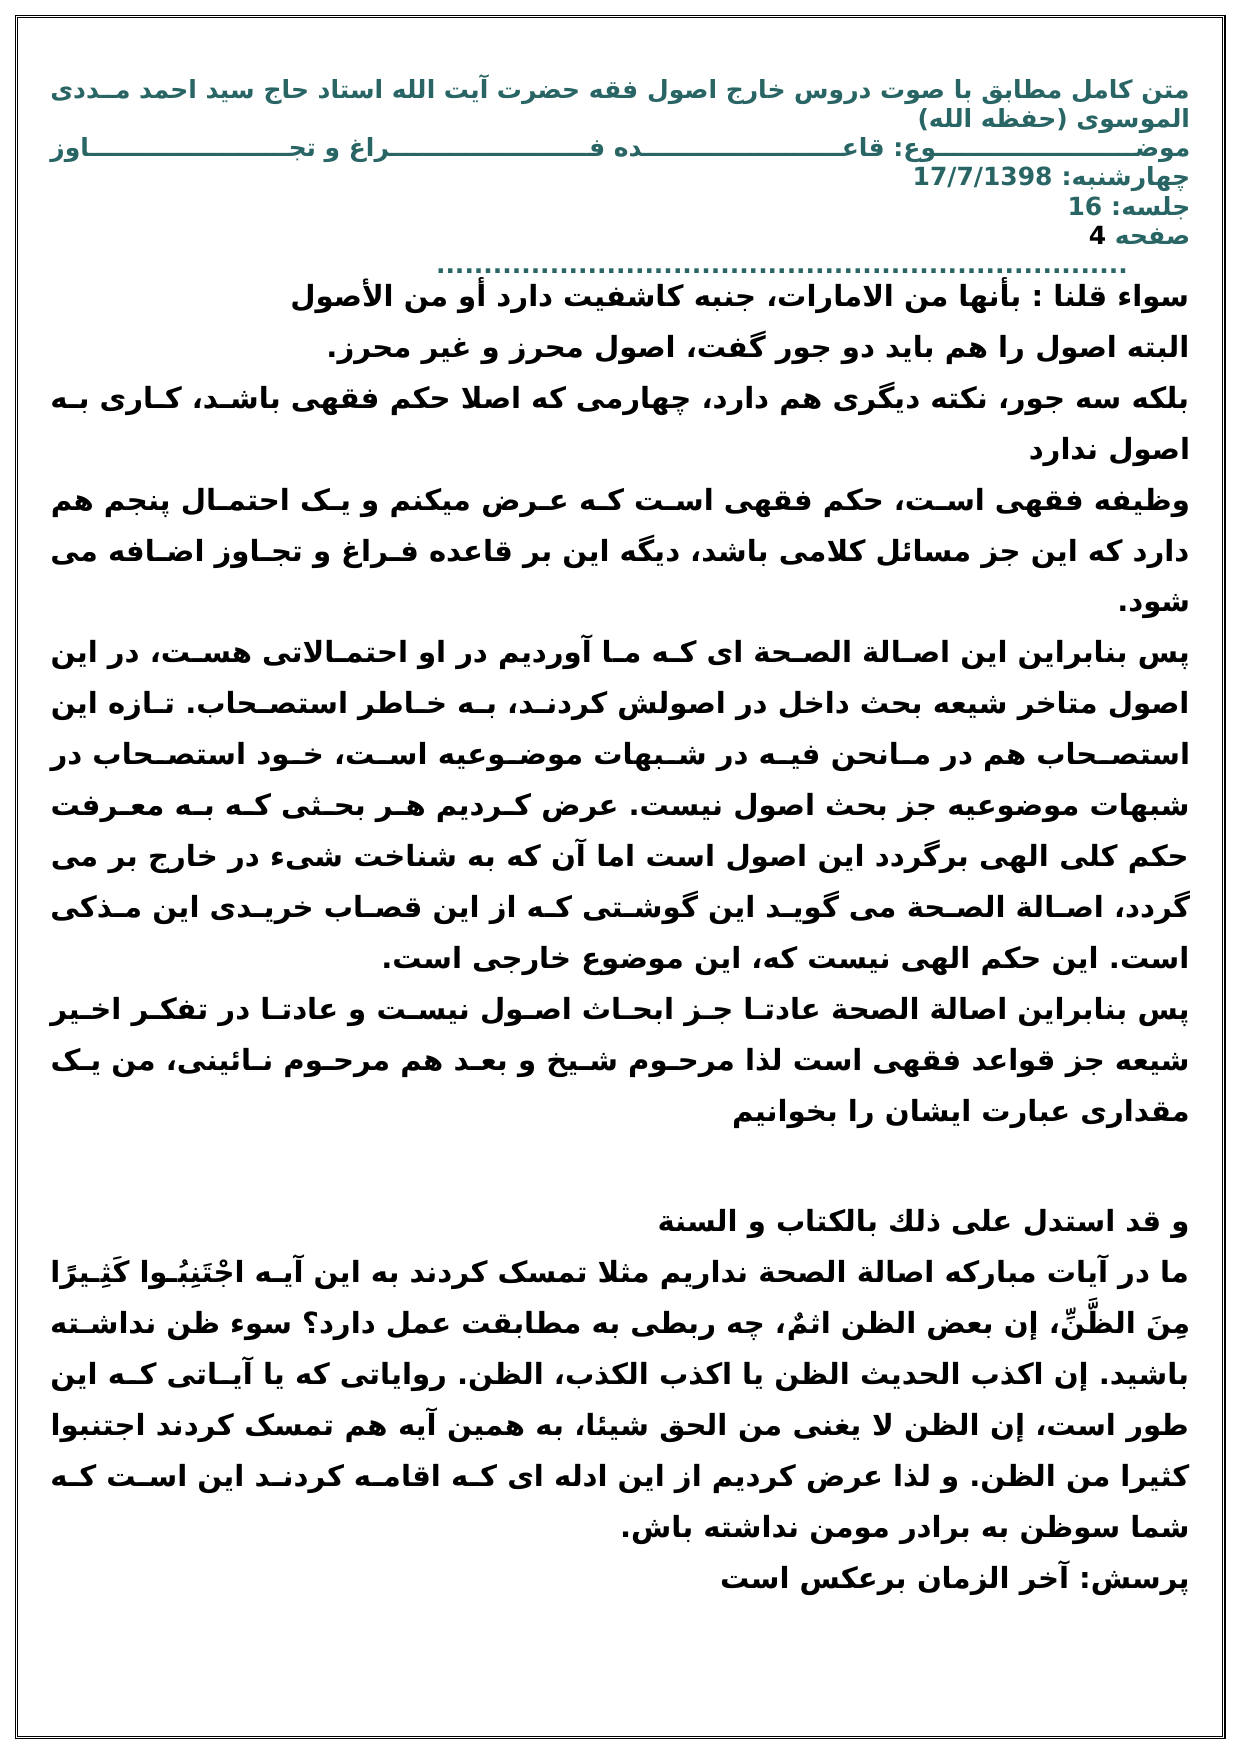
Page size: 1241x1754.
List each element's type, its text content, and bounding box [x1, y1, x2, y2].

text و قد استدل على ذلك بالكتاب و السنة [50, 1204, 1190, 1238]
text بلکه سه جور، نکته دیگری هم دارد، چهارمی که اصلا حکم فقهی باشد، کاری به اصول ندارد [50, 381, 1190, 466]
text البته اصول را هم باید دو جور گفت، اصول محرز و غیر محرز. [50, 330, 1190, 364]
text ما در آیات مبارکه اصالة الصحة نداریم مثلا تمسک کردند به این آیه اجْتَنِبُوا كَثِيرًا مِنَ الظَّنِّ، إن بعض الظن اثمٌ، چه ربطی به مطابقت عمل دارد؟ سوء ظن نداشته باشید. إن اکذب الحدیث الظن یا اکذب الکذب، الظن. روایاتی که یا آیاتی که این طور است، إن الظن لا یغنی من الحق شیئا، به همین آیه هم تمسک کردند اجتنبوا کثیرا من الظن. و لذا عرض کردیم از این ادله ای که اقامه کردند این است که شما سوظن به برادر مومن نداشته باش. [50, 1256, 1190, 1544]
text وظیفه فقهی است، حکم فقهی است که عرض میکنم و یک احتمال پنجم هم دارد که این جز مسائل کلامی باشد، دیگه این بر قاعده فراغ و تجاوز اضافه می شود. [50, 483, 1190, 619]
text پس بنابراین این اصالة الصحة ای که ما آوردیم در او احتمالاتی هست، در این اصول متاخر شیعه بحث داخل در اصولش کردند، به خاطر استصحاب. تازه این استصحاب هم در مانحن فیه در شبهات موضوعیه است، خود استصحاب در شبهات موضوعیه جز بحث اصول نیست. عرض کردیم هر بحثی که به معرفت حکم کلی الهی برگردد این اصول است اما آن که به شناخت شیء در خارج بر می گردد، اصالة الصحة می گوید این گوشتی که از این قصاب خریدی این مذکی است. این حکم الهی نیست که، این موضوع خارجی است. [50, 636, 1190, 975]
text پرسش: آخر الزمان برعکس است [50, 1561, 1190, 1595]
text سواء قلنا : بأنها من الامارات، جنبه کاشفیت دارد أو من الأصول [50, 279, 1190, 313]
text پس بنابراین اصالة الصحة عادتا جز ابحاث اصول نیست و عادتا در تفکر اخیر شیعه جز قواعد فقهی است لذا مرحوم شیخ و بعد هم مرحوم نائینی، من یک مقداری عبارت ایشان را بخوانیم [50, 992, 1190, 1128]
